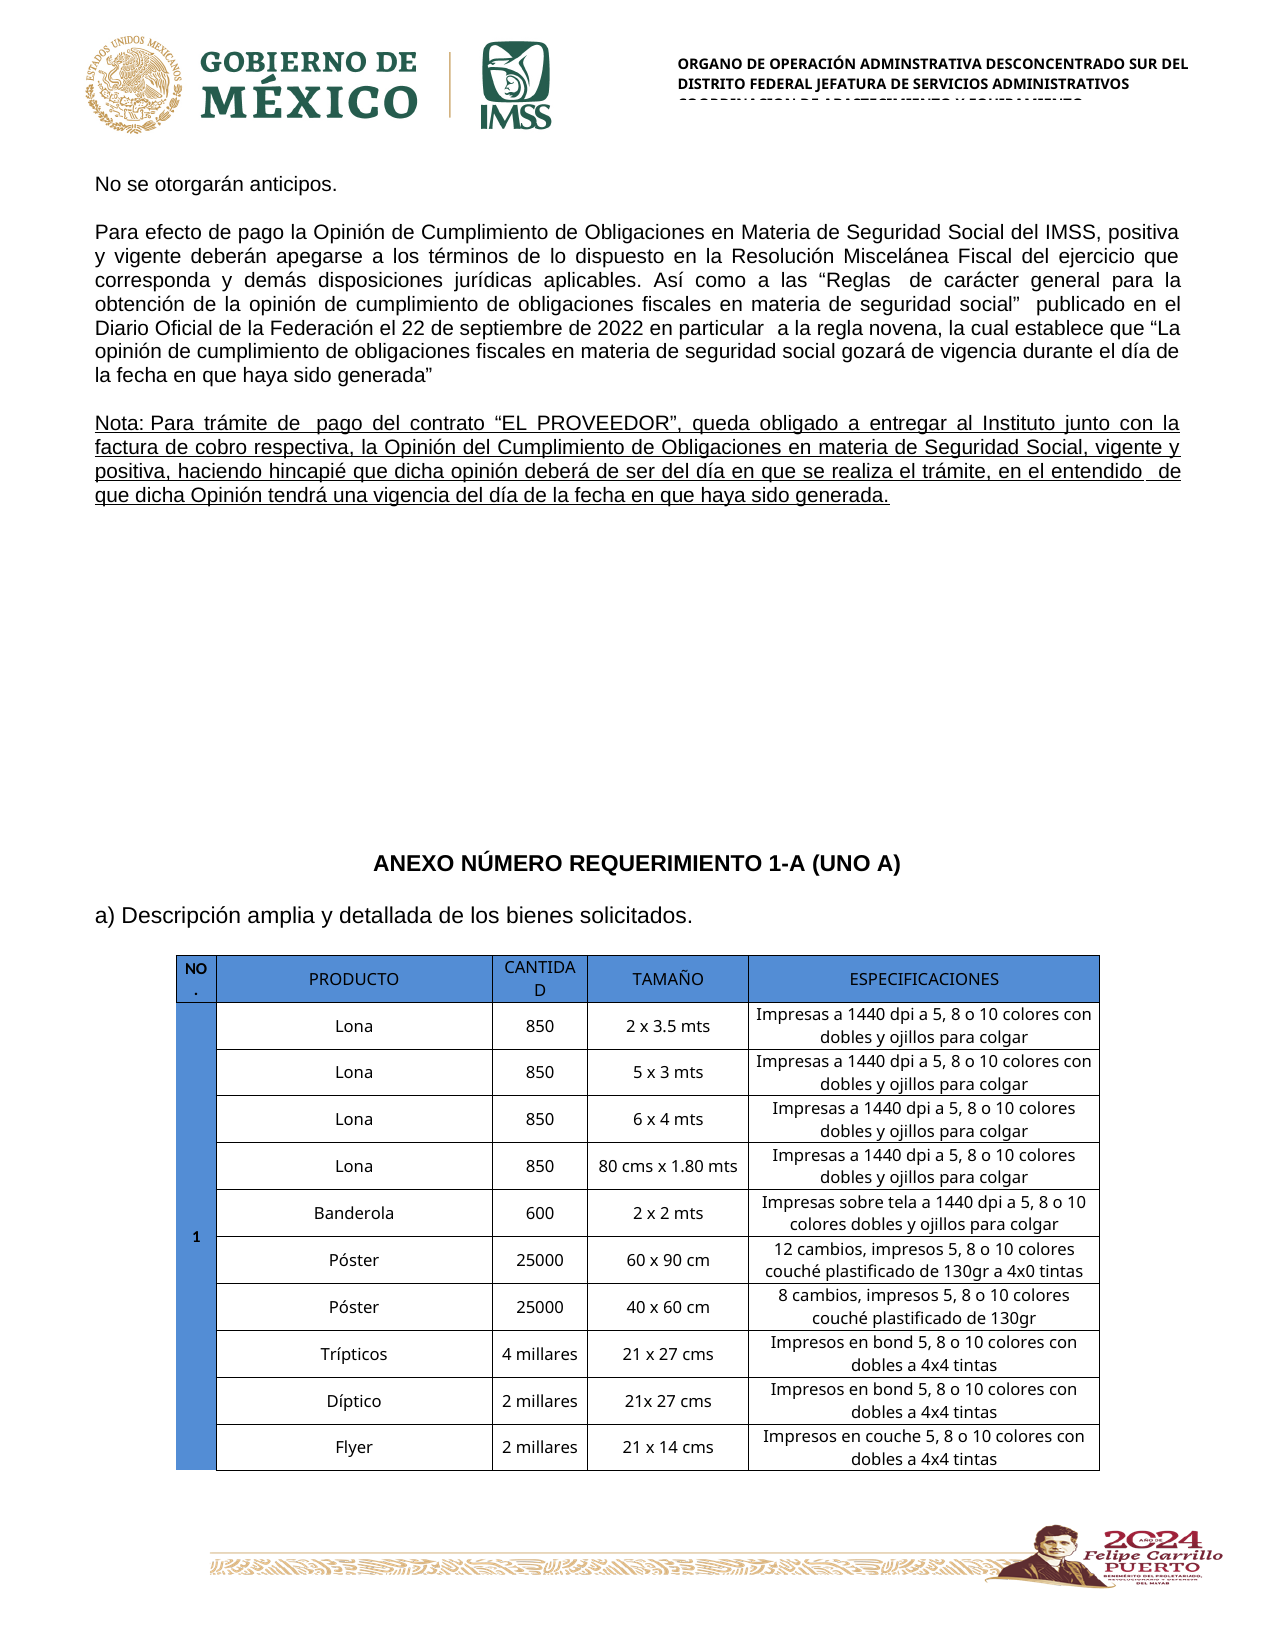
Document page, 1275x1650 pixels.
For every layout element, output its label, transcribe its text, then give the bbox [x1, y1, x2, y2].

table_header CANTIDAD [493, 956, 587, 1002]
table_cell Díptico [217, 1378, 492, 1423]
table_header ESPECIFICACIONES [749, 956, 1099, 1002]
table_cell 2 millares [493, 1378, 587, 1423]
table_cell Banderola [217, 1190, 492, 1236]
table_cell 12 cambios, impresos 5, 8 o 10 colores couché plastificado de 130gr a 4x0 tintas [749, 1237, 1099, 1283]
table_cell Lona [217, 1003, 492, 1048]
table_cell Póster [217, 1237, 492, 1283]
text Nota: Para trámite de pago del contrato “EL PROVEEDOR”, queda obligado a entregar al Instituto junto con la factura de cobro respectiva, la Opinión del Cumplimiento de Obligaciones en materia de Seguridad Social, vigente y positiva, haciendo hincapié que dicha opinión deberá de ser del día en que se realiza el trámite, en el entendido de que dicha Opinión tendrá una vigencia del día de la fecha en que haya sido generada. [94, 411, 1181, 456]
text ANEXO NÚMERO REQUERIMIENTO 1-A (UNO A) [94, 850, 1179, 876]
table_cell Impresas a 1440 dpi a 5, 8 o 10 colores con dobles y ojillos para colgar [749, 1050, 1099, 1095]
table_header TAMAÑO [588, 956, 748, 1002]
table_cell Impresas a 1440 dpi a 5, 8 o 10 colores dobles y ojillos para colgar [749, 1096, 1099, 1142]
table_cell 40 x 60 cm [588, 1284, 748, 1330]
table_cell 21 x 14 cms [588, 1425, 748, 1470]
table_cell 1 [176, 1003, 216, 1470]
table_cell Lona [217, 1096, 492, 1142]
table_cell 6 x 4 mts [588, 1096, 748, 1142]
table_cell Impresos en couche 5, 8 o 10 colores con dobles a 4x4 tintas [749, 1425, 1099, 1470]
table_cell Trípticos [217, 1331, 492, 1377]
table_cell Impresas a 1440 dpi a 5, 8 o 10 colores con dobles y ojillos para colgar [749, 1003, 1099, 1048]
text No se otorgarán anticipos. [94, 172, 1181, 196]
table_cell Lona [217, 1050, 492, 1095]
table_cell 21 x 27 cms [588, 1331, 748, 1377]
table_cell 60 x 90 cm [588, 1237, 748, 1283]
table_cell Impresos en bond 5, 8 o 10 colores con dobles a 4x4 tintas [749, 1378, 1099, 1423]
table_cell 25000 [493, 1284, 587, 1330]
table_cell Lona [217, 1143, 492, 1189]
table_cell 2 x 2 mts [588, 1190, 748, 1236]
table_cell Impresas sobre tela a 1440 dpi a 5, 8 o 10 colores dobles y ojillos para colgar [749, 1190, 1099, 1236]
table_cell 21x 27 cms [588, 1378, 748, 1423]
table_cell Póster [217, 1284, 492, 1330]
table_cell 2 x 3.5 mts [588, 1003, 748, 1048]
table_cell 850 [493, 1050, 587, 1095]
text Para efecto de pago la Opinión de Cumplimiento de Obligaciones en Materia de Seguridad Social del IMSS, positiva y vigente deberán apegarse a los términos de lo dispuesto en la Resolución Miscelánea Fiscal del ejercicio que corresponda y demás disposiciones jurídicas aplicables. Así como a las “Reglas de carácter general para la obtención de la opinión de cumplimiento de obligaciones fiscales en materia de seguridad social” publicado en el Diario Oficial de la Federación el 22 de septiembre de 2022 en particular a la regla novena, la cual establece que “La opinión de cumplimiento de obligaciones fiscales en materia de seguridad social gozará de vigencia durante el día de la fecha en que haya sido generada” [94, 219, 1181, 387]
table_cell 850 [493, 1096, 587, 1142]
picture [72, 22, 591, 137]
table_cell Flyer [217, 1425, 492, 1470]
table_cell 2 millares [493, 1425, 587, 1470]
table_cell 600 [493, 1190, 587, 1236]
table_cell 5 x 3 mts [588, 1050, 748, 1095]
table_header PRODUCTO [217, 956, 492, 1002]
text a) Descripción amplia y detallada de los bienes solicitados. [94, 902, 1181, 929]
table_cell 25000 [493, 1237, 587, 1283]
picture [94, 1482, 1275, 1622]
table_cell 850 [493, 1143, 587, 1189]
text Nota: Para trámite de pago del contrato “EL PROVEEDOR”, queda obligado a entregar al Instituto junto con la factura de cobro respectiva, la Opinión del Cumplimiento de Obligaciones en materia de Seguridad Social, vigente y positiva, haciendo hincapié que dicha opinión deberá de ser del día en que se realiza el trámite, en el entendido de que dicha Opinión tendrá una vigencia del día de la fecha en que haya sido generada. [94, 457, 1181, 507]
table_cell 4 millares [493, 1331, 587, 1377]
table_cell 80 cms x 1.80 mts [588, 1143, 748, 1189]
table_cell 850 [493, 1003, 587, 1048]
table_cell Impresos en bond 5, 8 o 10 colores con dobles a 4x4 tintas [749, 1331, 1099, 1377]
table_cell 8 cambios, impresos 5, 8 o 10 colores couché plastificado de 130gr [749, 1284, 1099, 1330]
table_header NO. [177, 956, 216, 1002]
table_cell Impresas a 1440 dpi a 5, 8 o 10 colores dobles y ojillos para colgar [749, 1143, 1099, 1189]
